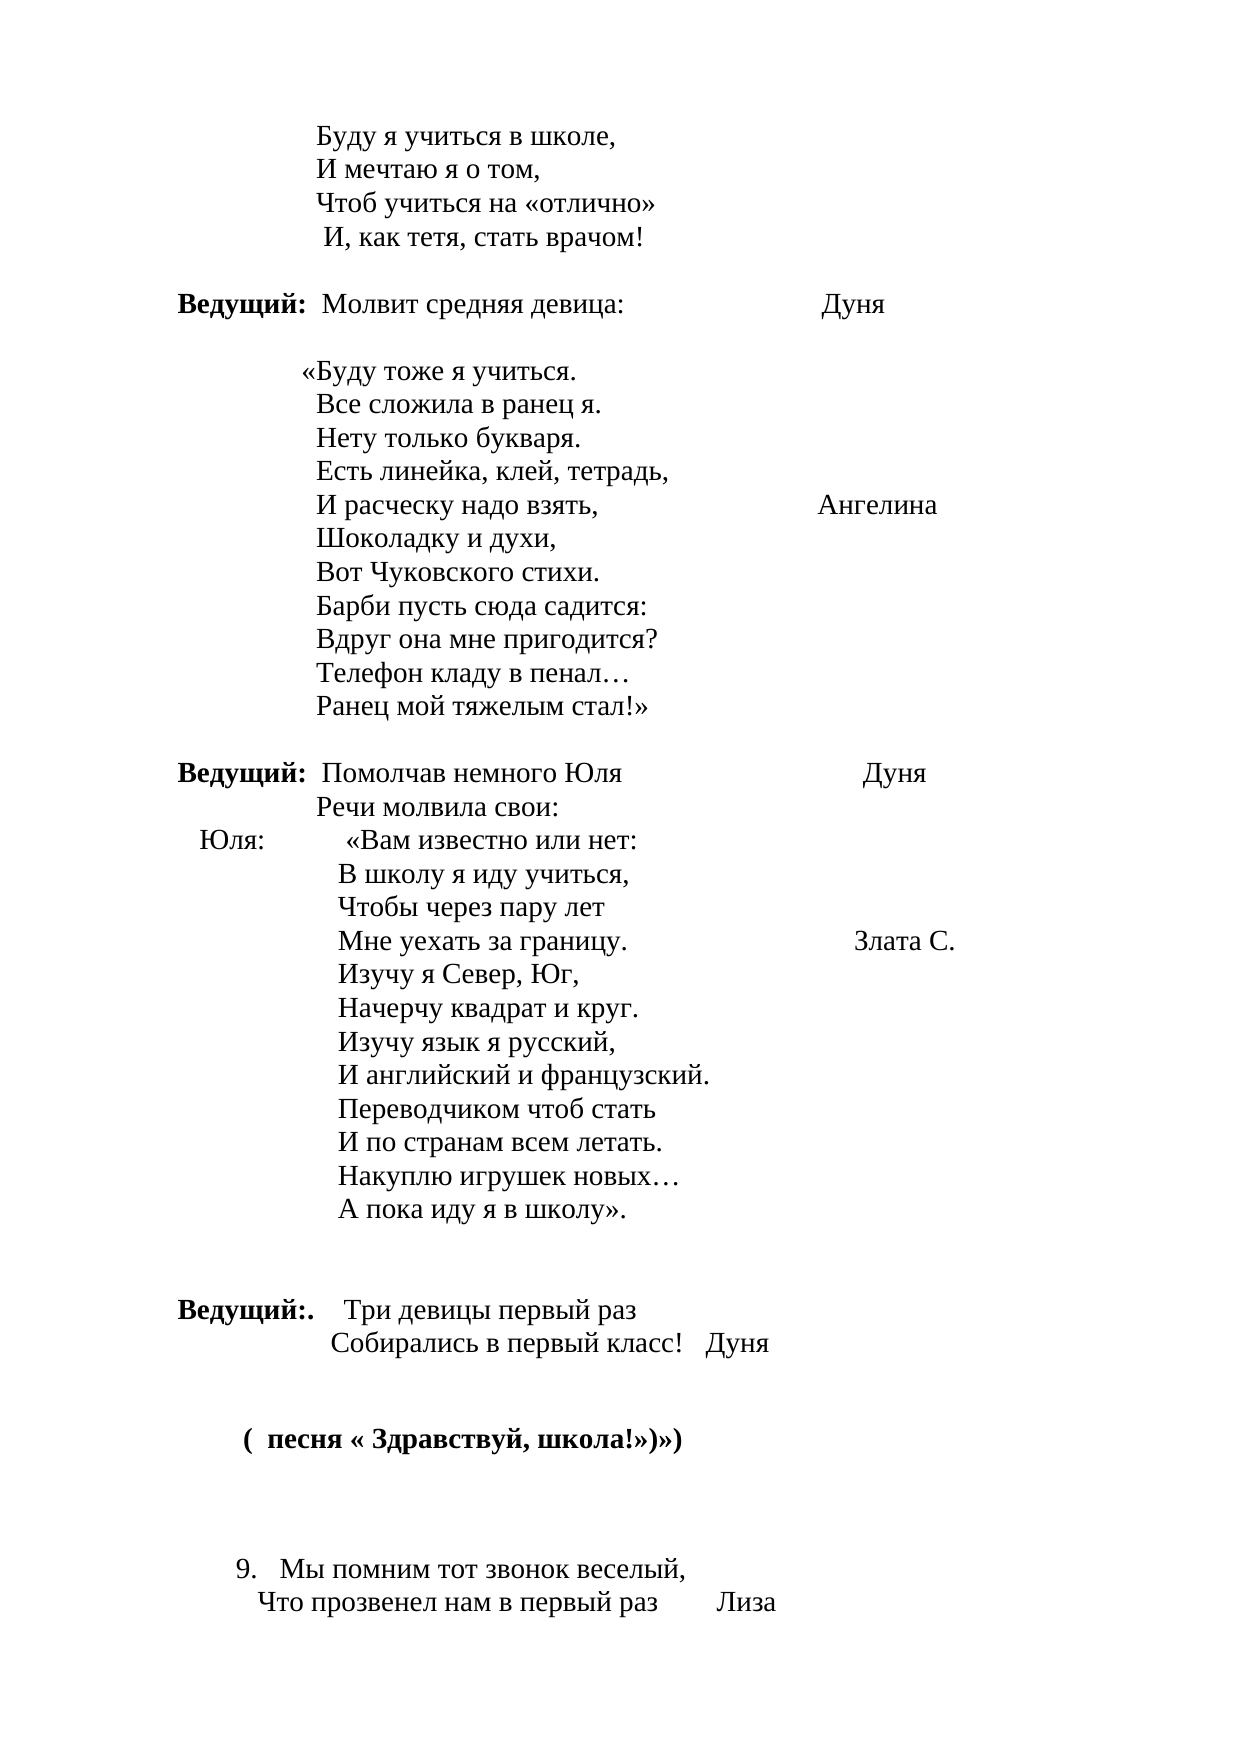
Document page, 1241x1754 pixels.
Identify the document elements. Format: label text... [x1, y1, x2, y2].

text И по странам всем летать. [177, 1124, 1152, 1158]
text Начерчу квадрат и круг. [177, 990, 1152, 1024]
text Чтобы через пару лет [177, 889, 1152, 923]
text А пока иду я в школу». [177, 1191, 1152, 1225]
text Нету только букваря. [177, 420, 1152, 453]
text Накуплю игрушек новых… [177, 1158, 1152, 1191]
text Есть линейка, клей, тетрадь, [177, 453, 1152, 487]
text И расческу надо взять, Ангелина [177, 487, 1152, 521]
text И, как тетя, стать врачом! [177, 219, 1152, 252]
text И мечтаю я о том, [177, 152, 1152, 185]
text Ранец мой тяжелым стал!» [177, 688, 1152, 722]
text 9. Мы помним тот звонок веселый, [177, 1551, 1152, 1584]
text Юля: «Вам известно или нет: [177, 822, 1152, 856]
text Изучу я Север, Юг, [177, 957, 1152, 990]
text Чтоб учиться на «отлично» [177, 185, 1152, 219]
text Мне уехать за границу. Злата С. [177, 923, 1152, 957]
text Собирались в первый класс! Дуня [177, 1326, 1152, 1359]
text И английский и французский. [177, 1057, 1152, 1091]
text Барби пусть сюда садится: [177, 588, 1152, 621]
text Ведущий:. Три девицы первый раз [177, 1292, 1152, 1326]
text ( песня « Здравствуй, школа!»)») [177, 1421, 1152, 1455]
text Переводчиком чтоб стать [177, 1091, 1152, 1124]
text В школу я иду учиться, [177, 856, 1152, 889]
text Речи молвила свои: [177, 789, 1152, 822]
text Что прозвенел нам в первый раз Лиза [177, 1584, 1152, 1618]
text Вдруг она мне пригодится? [177, 621, 1152, 655]
text «Буду тоже я учиться. [177, 353, 1152, 386]
text Все сложила в ранец я. [177, 386, 1152, 420]
text Шоколадку и духи, [177, 521, 1152, 554]
text Ведущий: Помолчав немного Юля Дуня [177, 755, 1152, 789]
text Телефон кладу в пенал… [177, 655, 1152, 688]
text Изучу язык я русский, [177, 1024, 1152, 1057]
text Буду я учиться в школе, [177, 118, 1152, 152]
text Ведущий: Молвит средняя девица: Дуня [177, 286, 1152, 319]
text Вот Чуковского стихи. [177, 554, 1152, 588]
